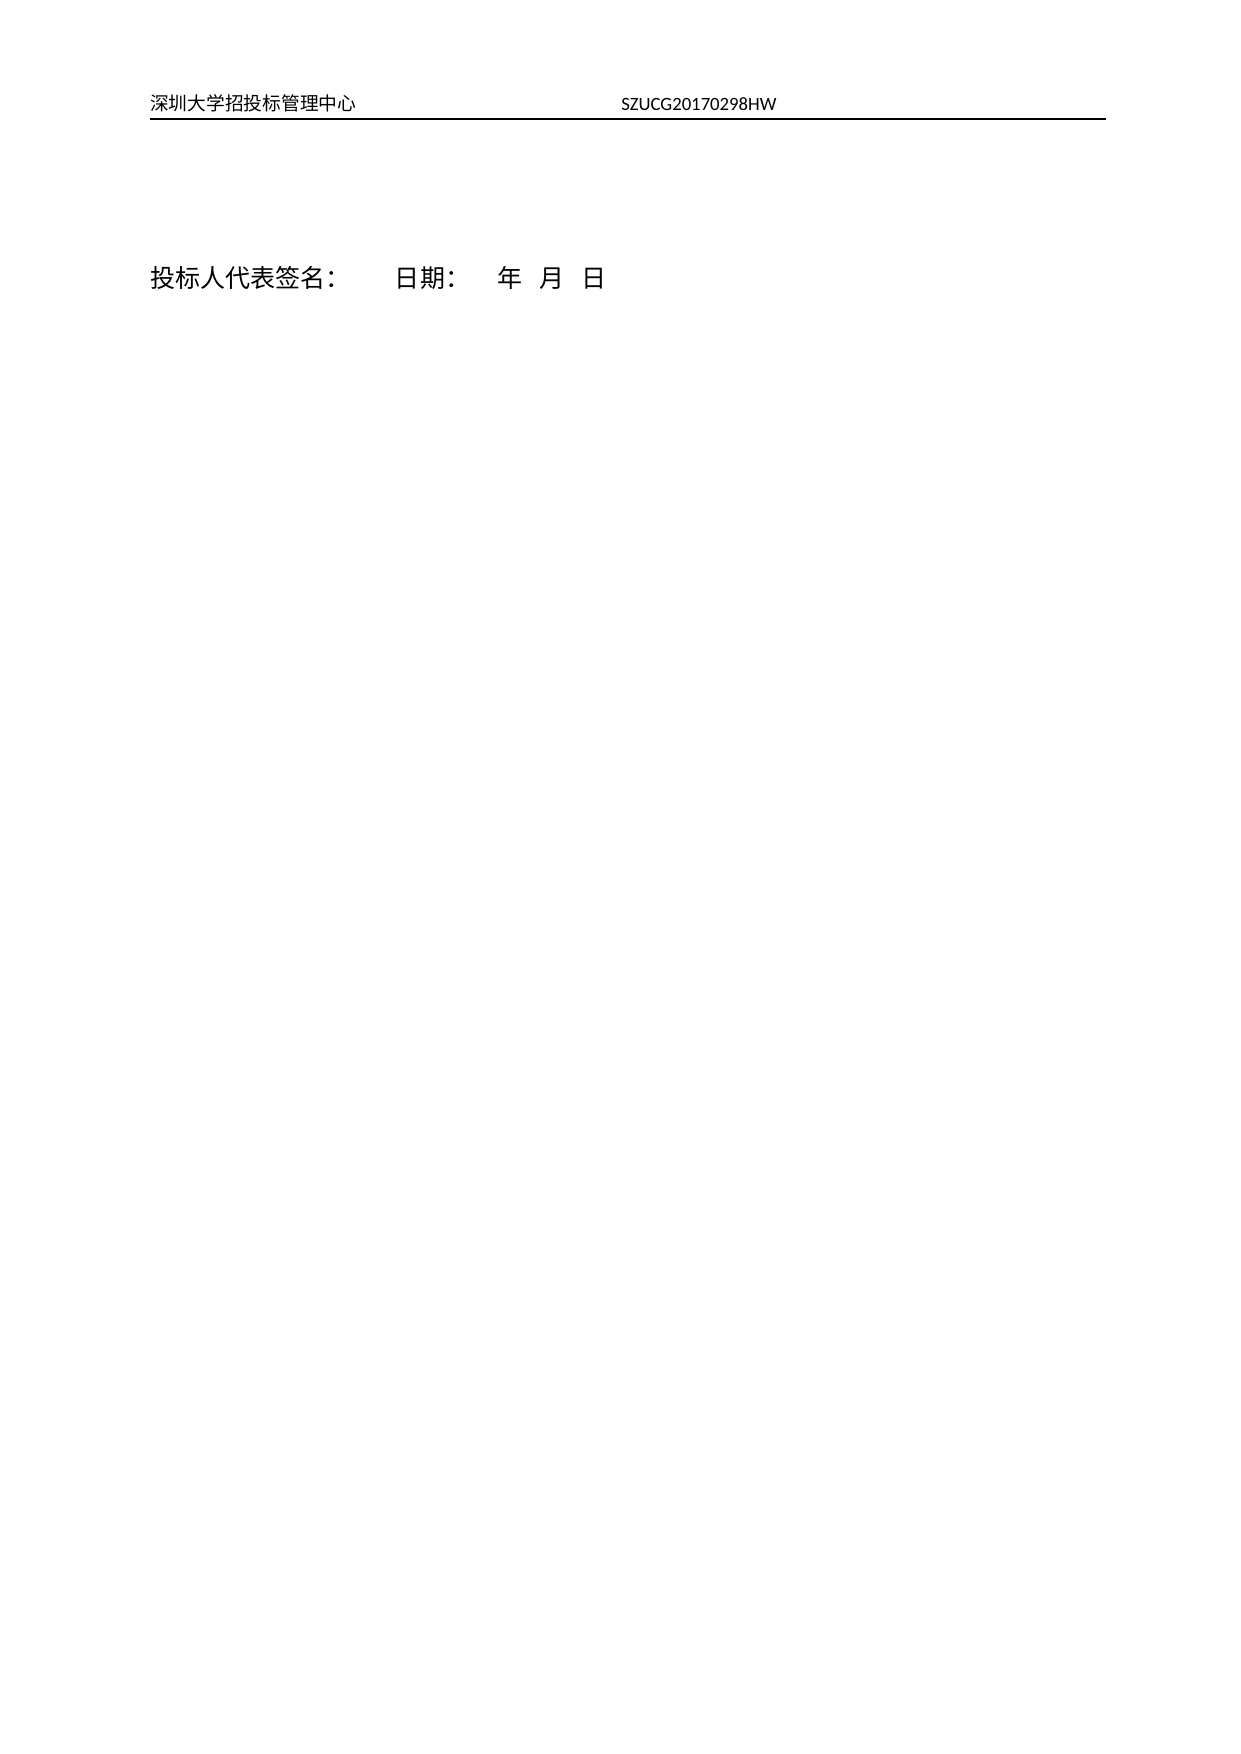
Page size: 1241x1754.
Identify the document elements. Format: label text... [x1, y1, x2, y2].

text 投标人代表签名： 日期： 年 月 日 [150, 244, 1106, 309]
